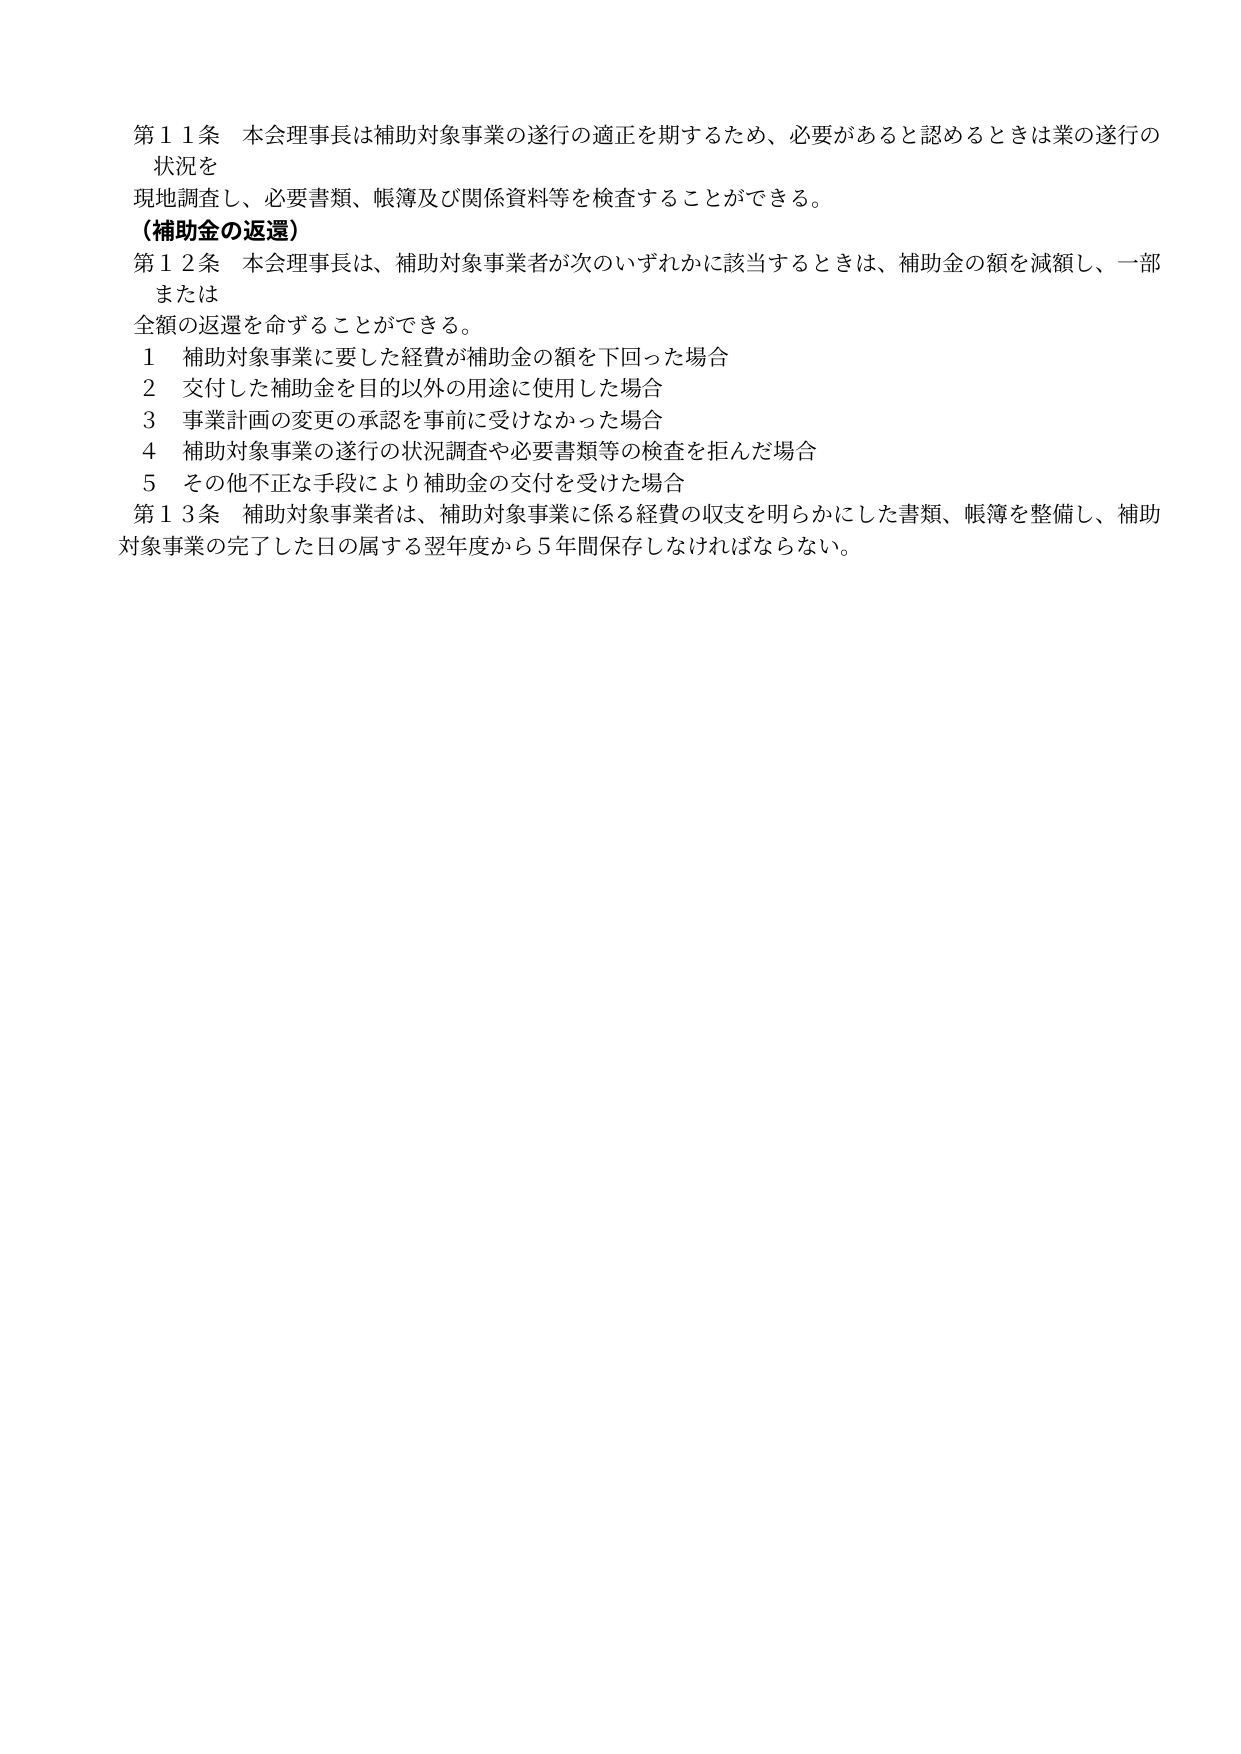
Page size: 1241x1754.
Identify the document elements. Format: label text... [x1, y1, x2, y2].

text ５ その他不正な手段により補助金の交付を受けた場合 [118, 466, 1181, 497]
text （補助金の返還） [118, 212, 1181, 246]
text 全額の返還を命ずることができる。 [133, 309, 1181, 340]
text 現地調査し、必要書類、帳簿及び関係資料等を検査することができる。 [133, 181, 1181, 212]
text ３ 事業計画の変更の承認を事前に受けなかった場合 [118, 403, 1181, 434]
text ４ 補助対象事業の遂行の状況調査や必要書類等の検査を拒んだ場合 [118, 434, 1181, 466]
text 第１３条 補助対象事業者は、補助対象事業に係る経費の収支を明らかにした書類、帳簿を整備し、補助対象事業の完了した日の属する翌年度から５年間保存しなければならない。 [118, 497, 1181, 560]
text １ 補助対象事業に要した経費が補助金の額を下回った場合 [118, 340, 1181, 372]
text 第１２条 本会理事長は、補助対象事業者が次のいずれかに該当するときは、補助金の額を減額し、一部または [133, 246, 1181, 309]
text 第１１条 本会理事長は補助対象事業の遂行の適正を期するため、必要があると認めるときは業の遂行の状況を [133, 118, 1181, 181]
text ２ 交付した補助金を目的以外の用途に使用した場合 [118, 372, 1181, 403]
